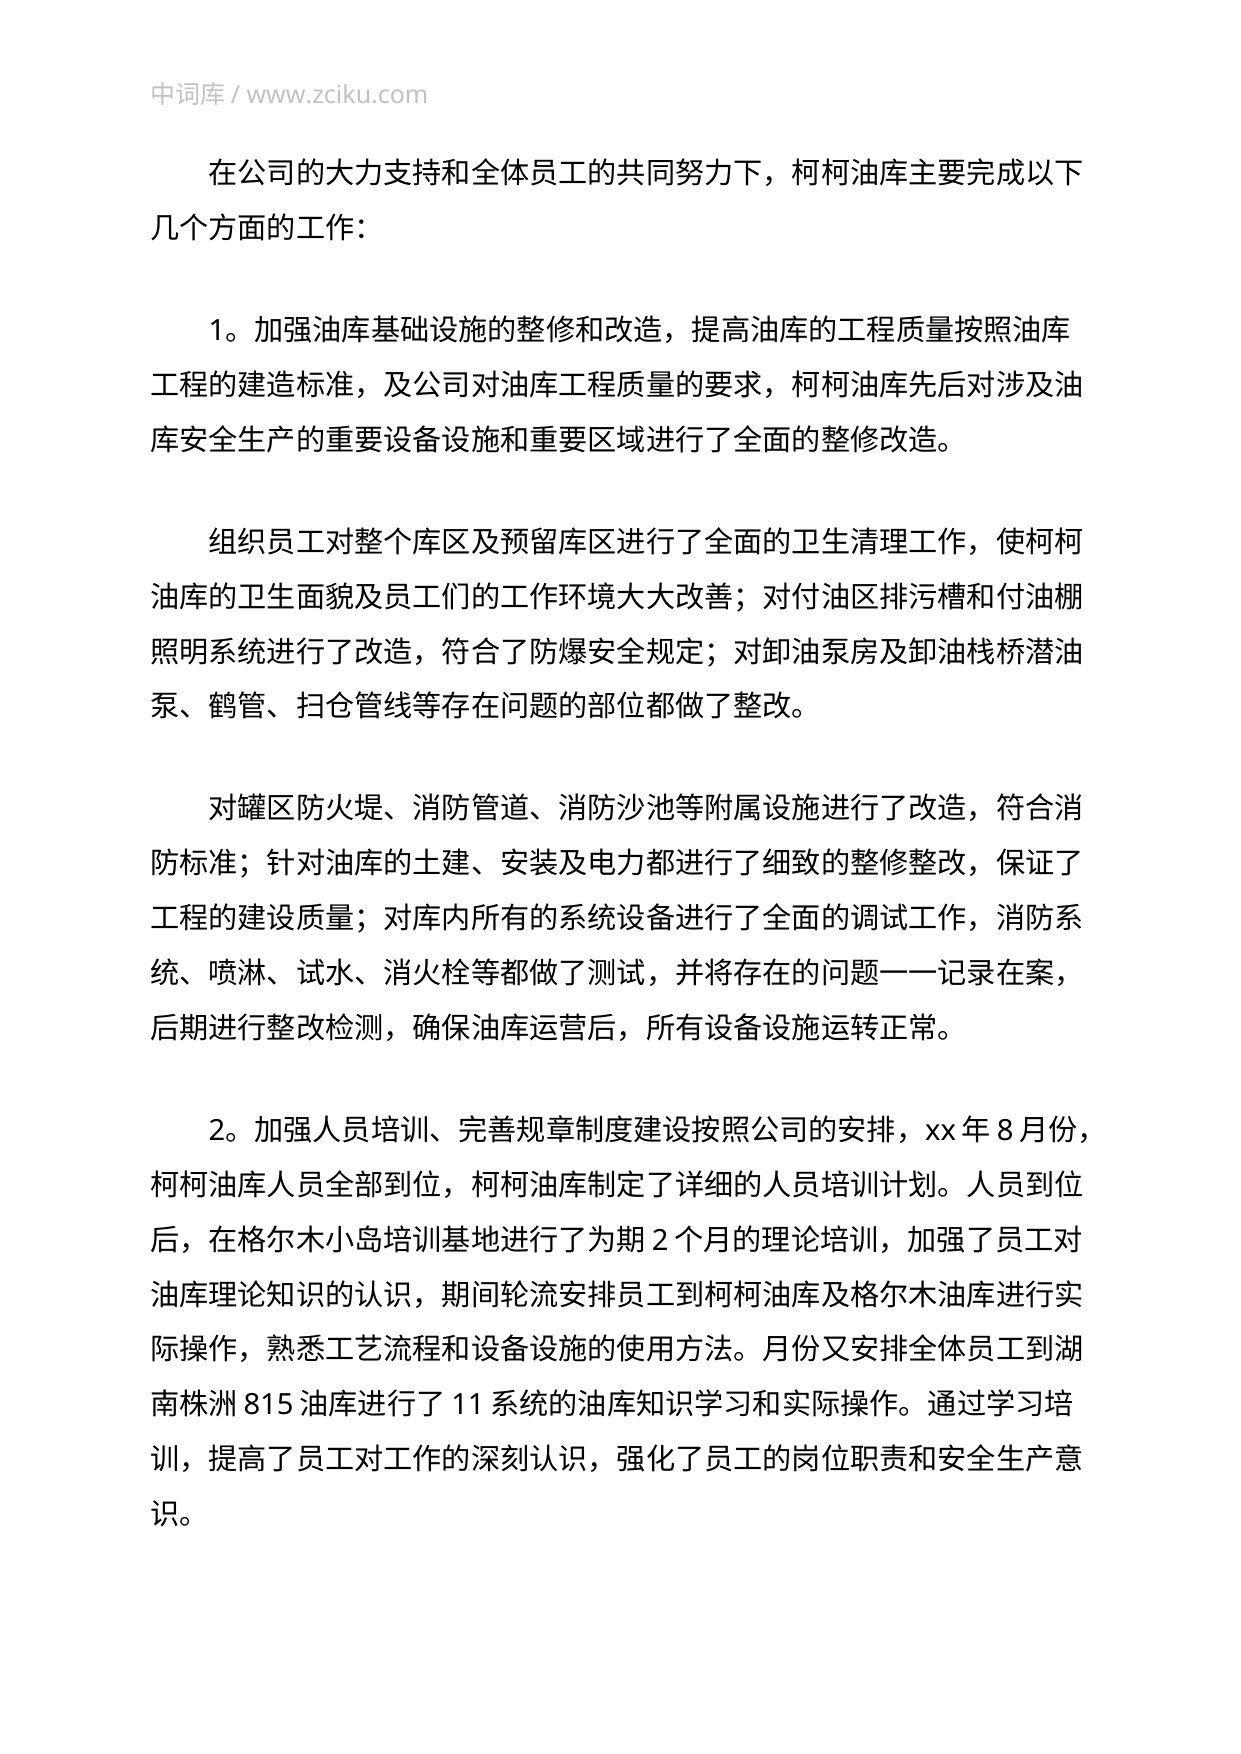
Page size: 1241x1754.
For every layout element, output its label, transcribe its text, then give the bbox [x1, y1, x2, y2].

text 2。加强人员培训、完善规章制度建设按照公司的安排，xx年8月份，柯柯油库人员全部到位，柯柯油库制定了详细的人员培训计划。人员到位后，在格尔木小岛培训基地进行了为期2个月的理论培训，加强了员工对油库理论知识的认识，期间轮流安排员工到柯柯油库及格尔木油库进行实际操作，熟悉工艺流程和设备设施的使用方法。月份又安排全体员工到湖南株洲815油库进行了11系统的油库知识学习和实际操作。通过学习培训，提高了员工对工作的深刻认识，强化了员工的岗位职责和安全生产意识。 [150, 1106, 1090, 1533]
text 1。加强油库基础设施的整修和改造，提高油库的工程质量按照油库工程的建造标准，及公司对油库工程质量的要求，柯柯油库先后对涉及油库安全生产的重要设备设施和重要区域进行了全面的整修改造。 [150, 307, 1090, 459]
text 在公司的大力支持和全体员工的共同努力下，柯柯油库主要完成以下几个方面的工作： [150, 150, 1090, 247]
text 组织员工对整个库区及预留库区进行了全面的卫生清理工作，使柯柯油库的卫生面貌及员工们的工作环境大大改善；对付油区排污槽和付油棚照明系统进行了改造，符合了防爆安全规定；对卸油泵房及卸油栈桥潜油泵、鹤管、扫仓管线等存在问题的部位都做了整改。 [150, 518, 1090, 725]
text 对罐区防火堤、消防管道、消防沙池等附属设施进行了改造，符合消防标准；针对油库的土建、安装及电力都进行了细致的整修整改，保证了工程的建设质量；对库内所有的系统设备进行了全面的调试工作，消防系统、喷淋、试水、消火栓等都做了测试，并将存在的问题一一记录在案，后期进行整改检测，确保油库运营后，所有设备设施运转正常。 [150, 785, 1090, 1047]
